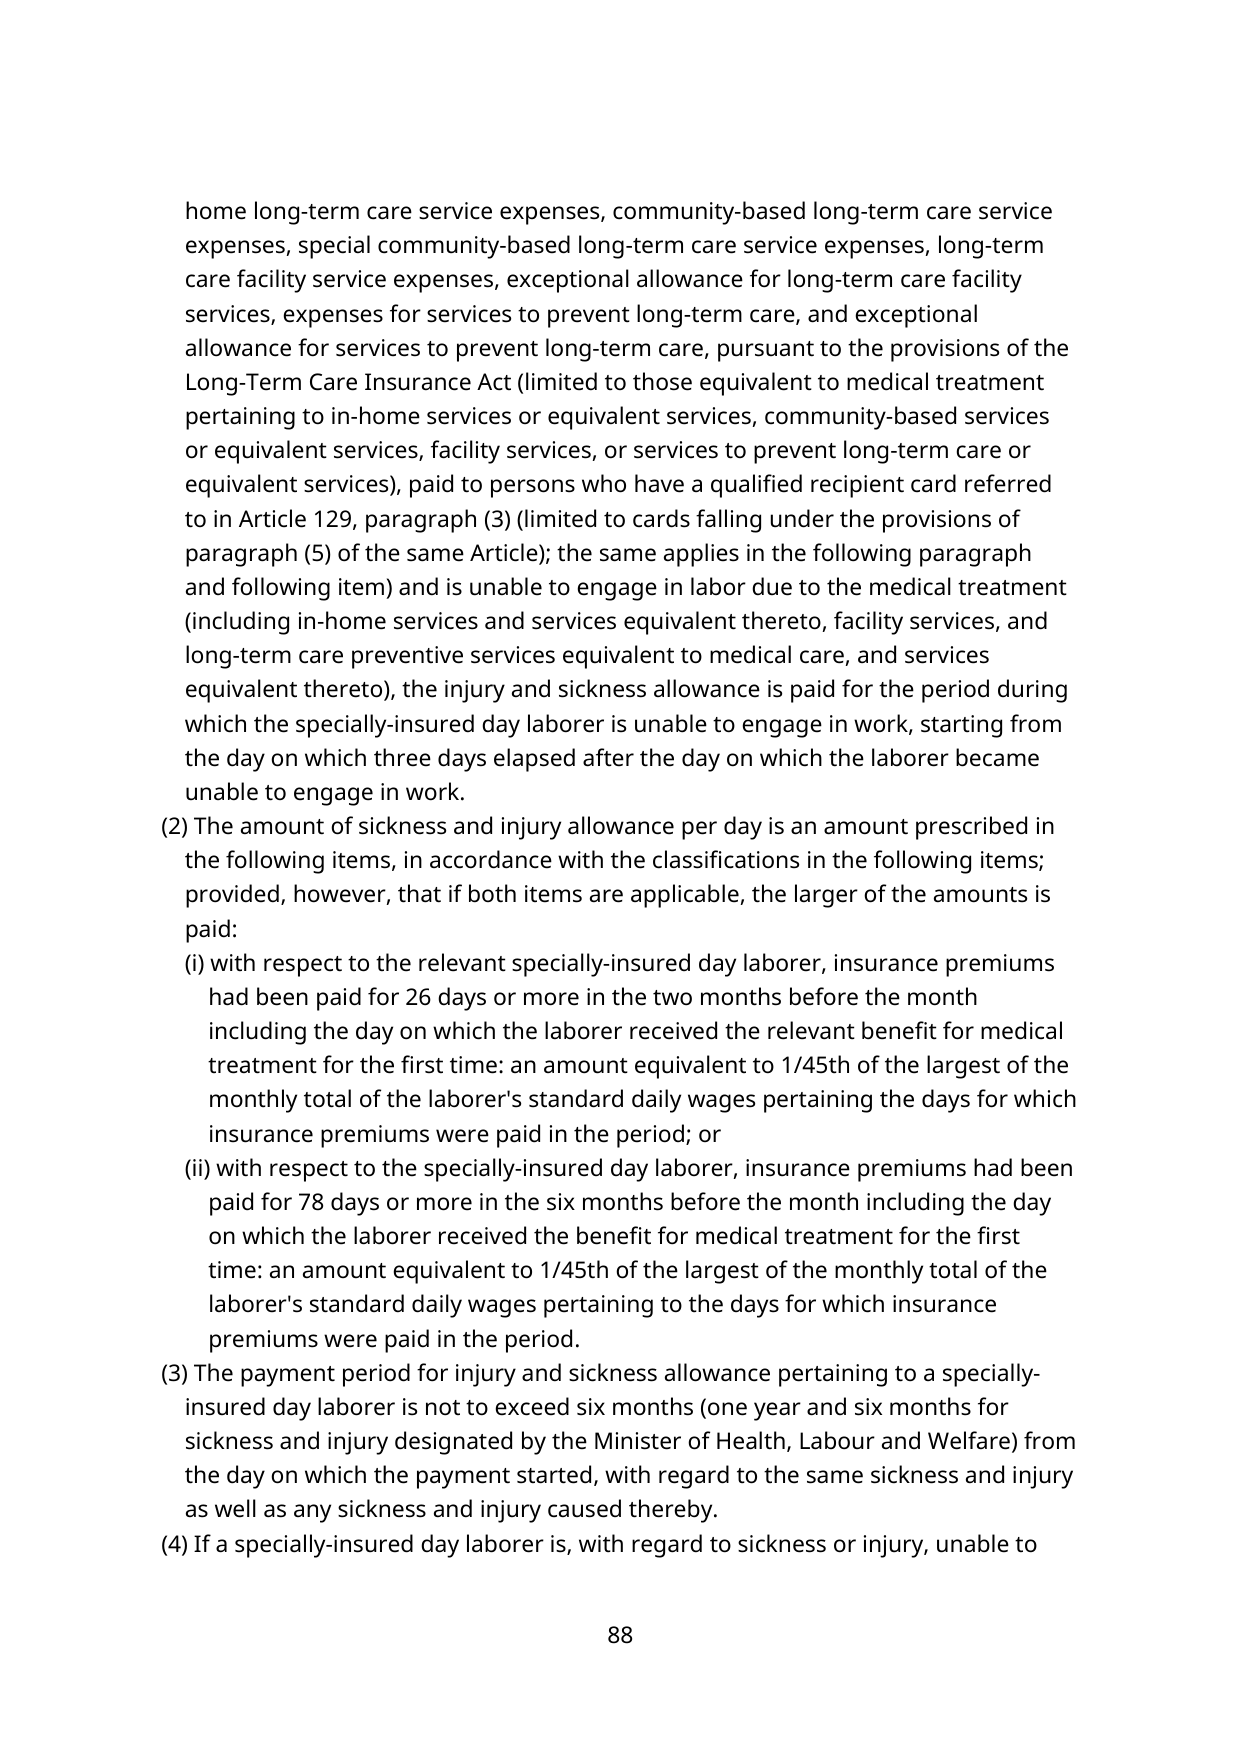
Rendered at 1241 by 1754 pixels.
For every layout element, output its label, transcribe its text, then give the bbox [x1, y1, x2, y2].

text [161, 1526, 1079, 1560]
text (2) The amount of sickness and injury allowance per day is an amount prescribed in the following items, in accordance with the classifications in the following items; provided, however, that if both items are applicable, the larger of the amounts is paid: [161, 809, 1079, 945]
text (i) with respect to the relevant specially-insured day laborer, insurance premiums had been paid for 26 days or more in the two months before the month including the day on which the laborer received the relevant benefit for medical treatment for the first time: an amount equivalent to 1/45th of the largest of the monthly total of the laborer's standard daily wages pertaining the days for which insurance premiums were paid in the period; or [184, 945, 1079, 1150]
text (ii) with respect to the specially-insured day laborer, insurance premiums had been paid for 78 days or more in the six months before the month including the day on which the laborer received the benefit for medical treatment for the first time: an amount equivalent to 1/45th of the largest of the monthly total of the laborer's standard daily wages pertaining to the days for which insurance premiums were paid in the period. [184, 1150, 1079, 1355]
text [161, 194, 1079, 809]
text (3) The payment period for injury and sickness allowance pertaining to a specially-insured day laborer is not to exceed six months (one year and six months for sickness and injury designated by the Minister of Health, Labour and Welfare) from the day on which the payment started, with regard to the same sickness and injury as well as any sickness and injury caused thereby. [161, 1355, 1079, 1526]
